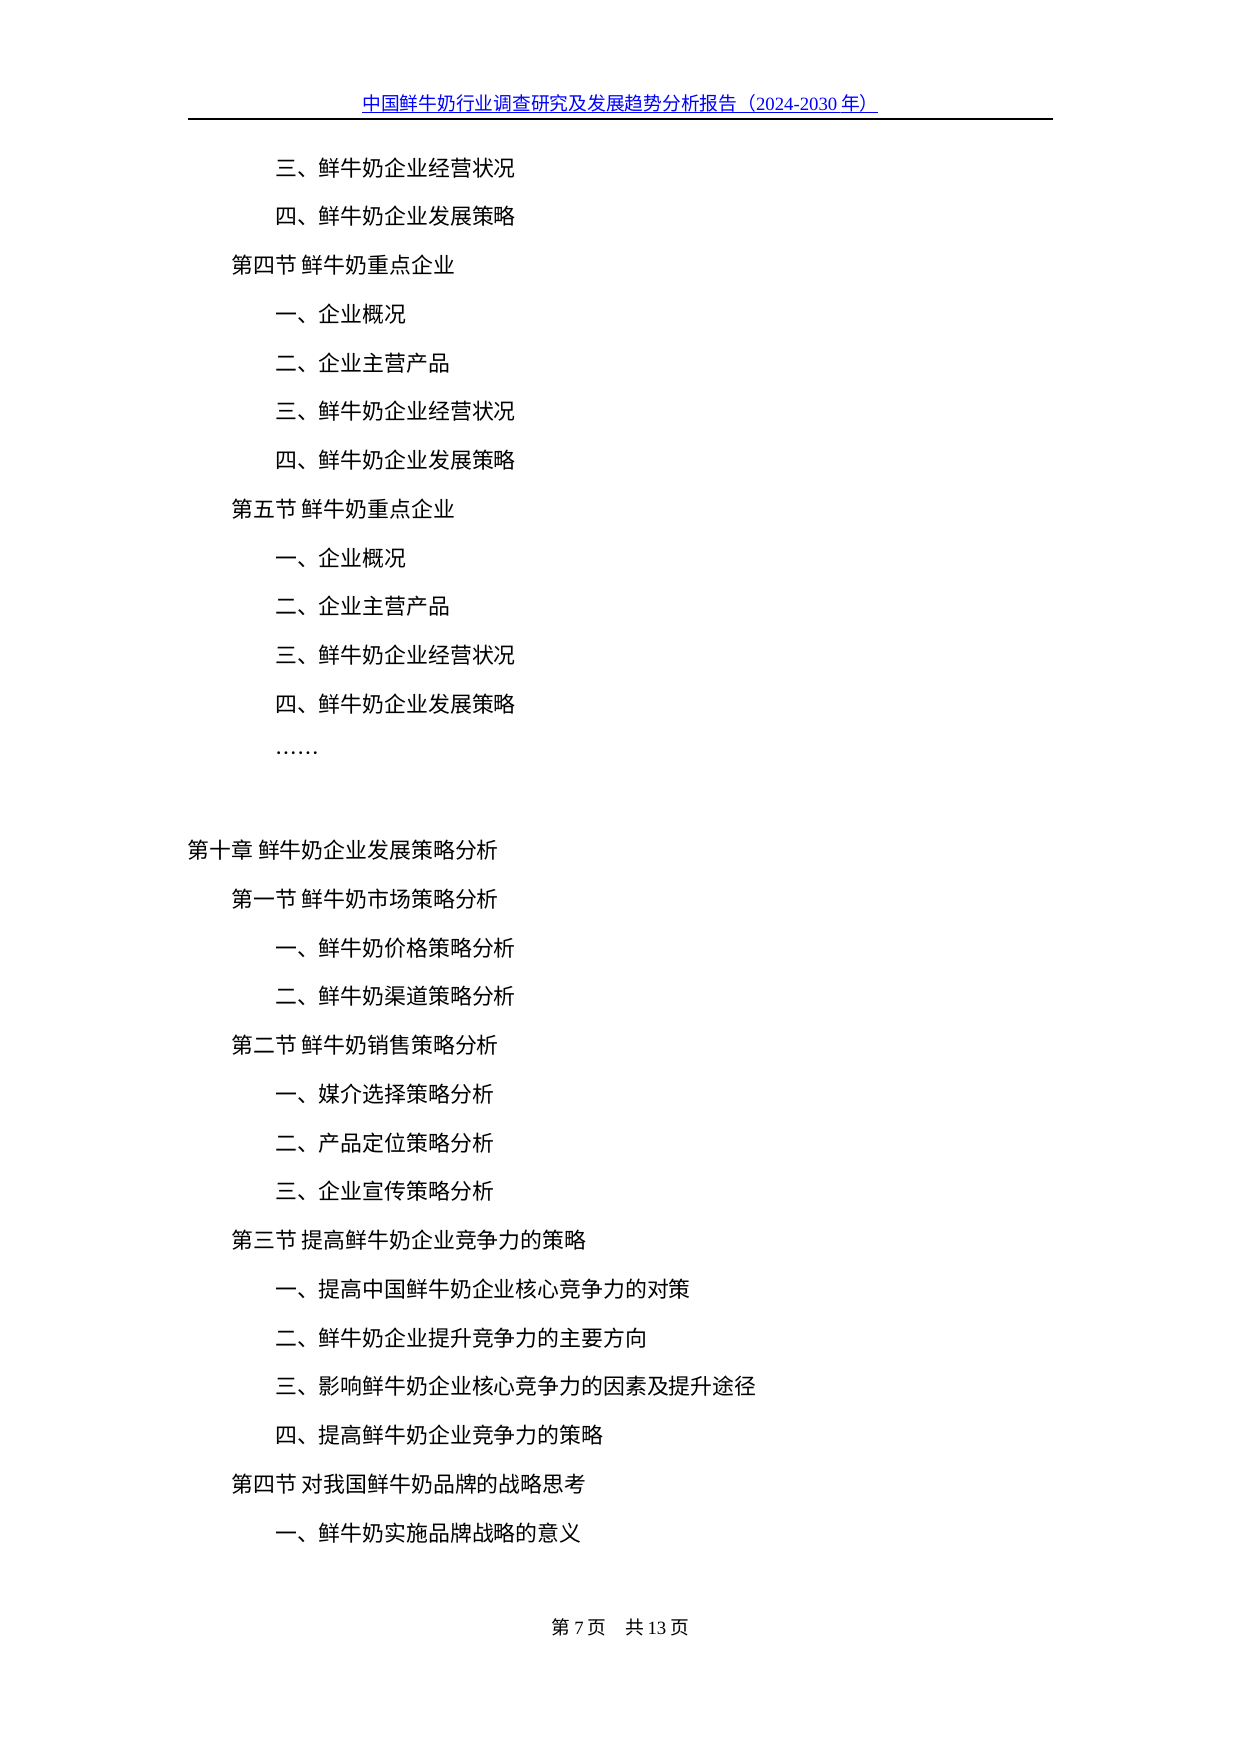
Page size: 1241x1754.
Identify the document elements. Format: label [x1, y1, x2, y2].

text [187, 150, 1053, 1548]
